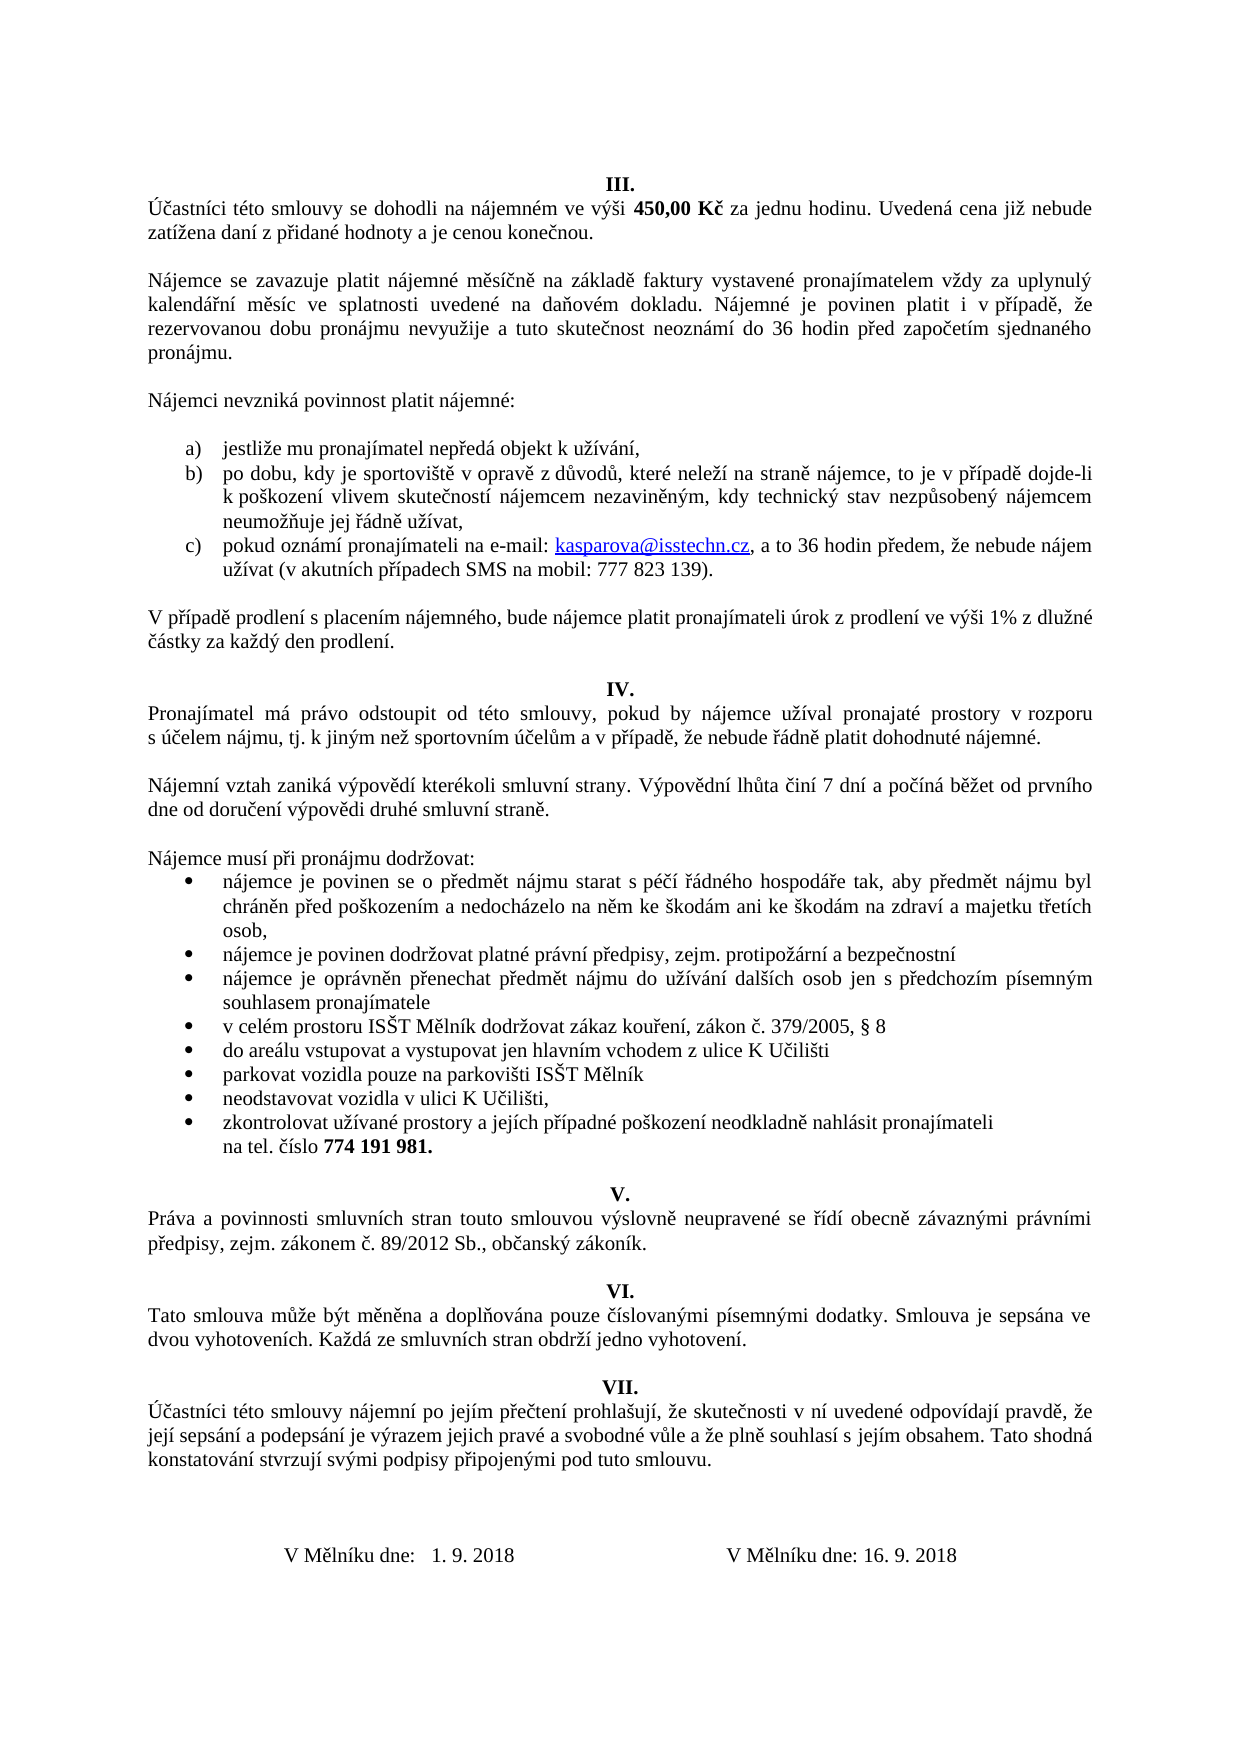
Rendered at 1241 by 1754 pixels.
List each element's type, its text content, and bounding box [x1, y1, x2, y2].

list nájemce je oprávněn přenechat předmět nájmu do užívání dalších osob jen s předchozím písemným souhlasem pronajímatele [185, 966, 1093, 1014]
list neodstavovat vozidla v ulici K Učilišti, [185, 1086, 1093, 1110]
text Nájemce musí při pronájmu dodržovat: [148, 845, 1093, 869]
list po dobu, kdy je sportoviště v opravě z důvodů, které neleží na straně nájemce, to je v případě dojde-li k poškození vlivem skutečností nájemcem nezaviněným, kdy technický stav nezpůsobený nájemcem neumožňuje jej řádně užívat, [185, 460, 1093, 533]
text Nájemní vztah zaniká výpovědí kterékoli smluvní strany. Výpovědní lhůta činí 7 dní a počíná běžet od prvního dne od doručení výpovědi druhé smluvní straně. [148, 773, 1093, 821]
text Pronajímatel má právo odstoupit od této smlouvy, pokud by nájemce užíval pronajaté prostory v rozporu s účelem nájmu, tj. k jiným než sportovním účelům a v případě, že nebude řádně platit dohodnuté nájemné. [148, 701, 1093, 749]
text Účastníci této smlouvy se dohodli na nájemném ve výši 450,00 Kč za jednu hodinu. Uvedená cena již nebude zatížena daní z přidané hodnoty a je cenou konečnou. [148, 196, 1093, 244]
list pokud oznámí pronajímateli na e-mail: kasparova@isstechn.cz, a to 36 hodin předem, že nebude nájem užívat (v akutních případech SMS na mobil: 777 823 139). [185, 533, 1093, 581]
text Tato smlouva může být měněna a doplňována pouze číslovanými písemnými dodatky. Smlouva je sepsána ve dvou vyhotoveních. Každá ze smluvních stran obdrží jedno vyhotovení. [148, 1303, 1093, 1351]
text VI. [148, 1278, 1093, 1303]
text V. [148, 1182, 1093, 1206]
text IV. [148, 677, 1093, 701]
text III. [148, 172, 1093, 196]
text VII. [148, 1375, 1093, 1399]
list zkontrolovat užívané prostory a jejích případné poškození neodkladně nahlásit pronajímateli [185, 1110, 1093, 1134]
text Práva a povinnosti smluvních stran touto smlouvou výslovně neupravené se řídí obecně závaznými právními předpisy, zejm. zákonem č. 89/2012 Sb., občanský zákoník. [148, 1206, 1093, 1254]
text Nájemci nevzniká povinnost platit nájemné: [148, 388, 1093, 412]
list v celém prostoru ISŠT Mělník dodržovat zákaz kouření, zákon č. 379/2005, § 8 [185, 1014, 1093, 1038]
text Nájemce se zavazuje platit nájemné měsíčně na základě faktury vystavené pronajímatelem vždy za uplynulý kalendářní měsíc ve splatnosti uvedené na daňovém dokladu. Nájemné je povinen platit i v případě, že rezervovanou dobu pronájmu nevyužije a tuto skutečnost neoznámí do 36 hodin před započetím sjednaného pronájmu. [148, 268, 1093, 364]
list jestliže mu pronajímatel nepředá objekt k užívání, [185, 436, 1093, 460]
text V Mělníku dne: 1. 9. 2018 V Mělníku dne: 16. 9. 2018 [148, 1543, 1093, 1567]
list parkovat vozidla pouze na parkovišti ISŠT Mělník [185, 1062, 1093, 1086]
text V případě prodlení s placením nájemného, bude nájemce platit pronajímateli úrok z prodlení ve výši 1% z dlužné částky za každý den prodlení. [148, 605, 1093, 653]
text Účastníci této smlouvy nájemní po jejím přečtení prohlašují, že skutečnosti v ní uvedené odpovídají pravdě, že její sepsání a podepsání je výrazem jejich pravé a svobodné vůle a že plně souhlasí s jejím obsahem. Tato shodná konstatování stvrzují svými podpisy připojenými pod tuto smlouvu. [148, 1399, 1093, 1471]
list do areálu vstupovat a vystupovat jen hlavním vchodem z ulice K Učilišti [185, 1038, 1093, 1062]
list nájemce je povinen dodržovat platné právní předpisy, zejm. protipožární a bezpečnostní [185, 942, 1093, 966]
list nájemce je povinen se o předmět nájmu starat s péčí řádného hospodáře tak, aby předmět nájmu byl chráněn před poškozením a nedocházelo na něm ke škodám ani ke škodám na zdraví a majetku třetích osob, [185, 869, 1093, 942]
list na tel. číslo 774 191 981. [223, 1134, 1093, 1158]
